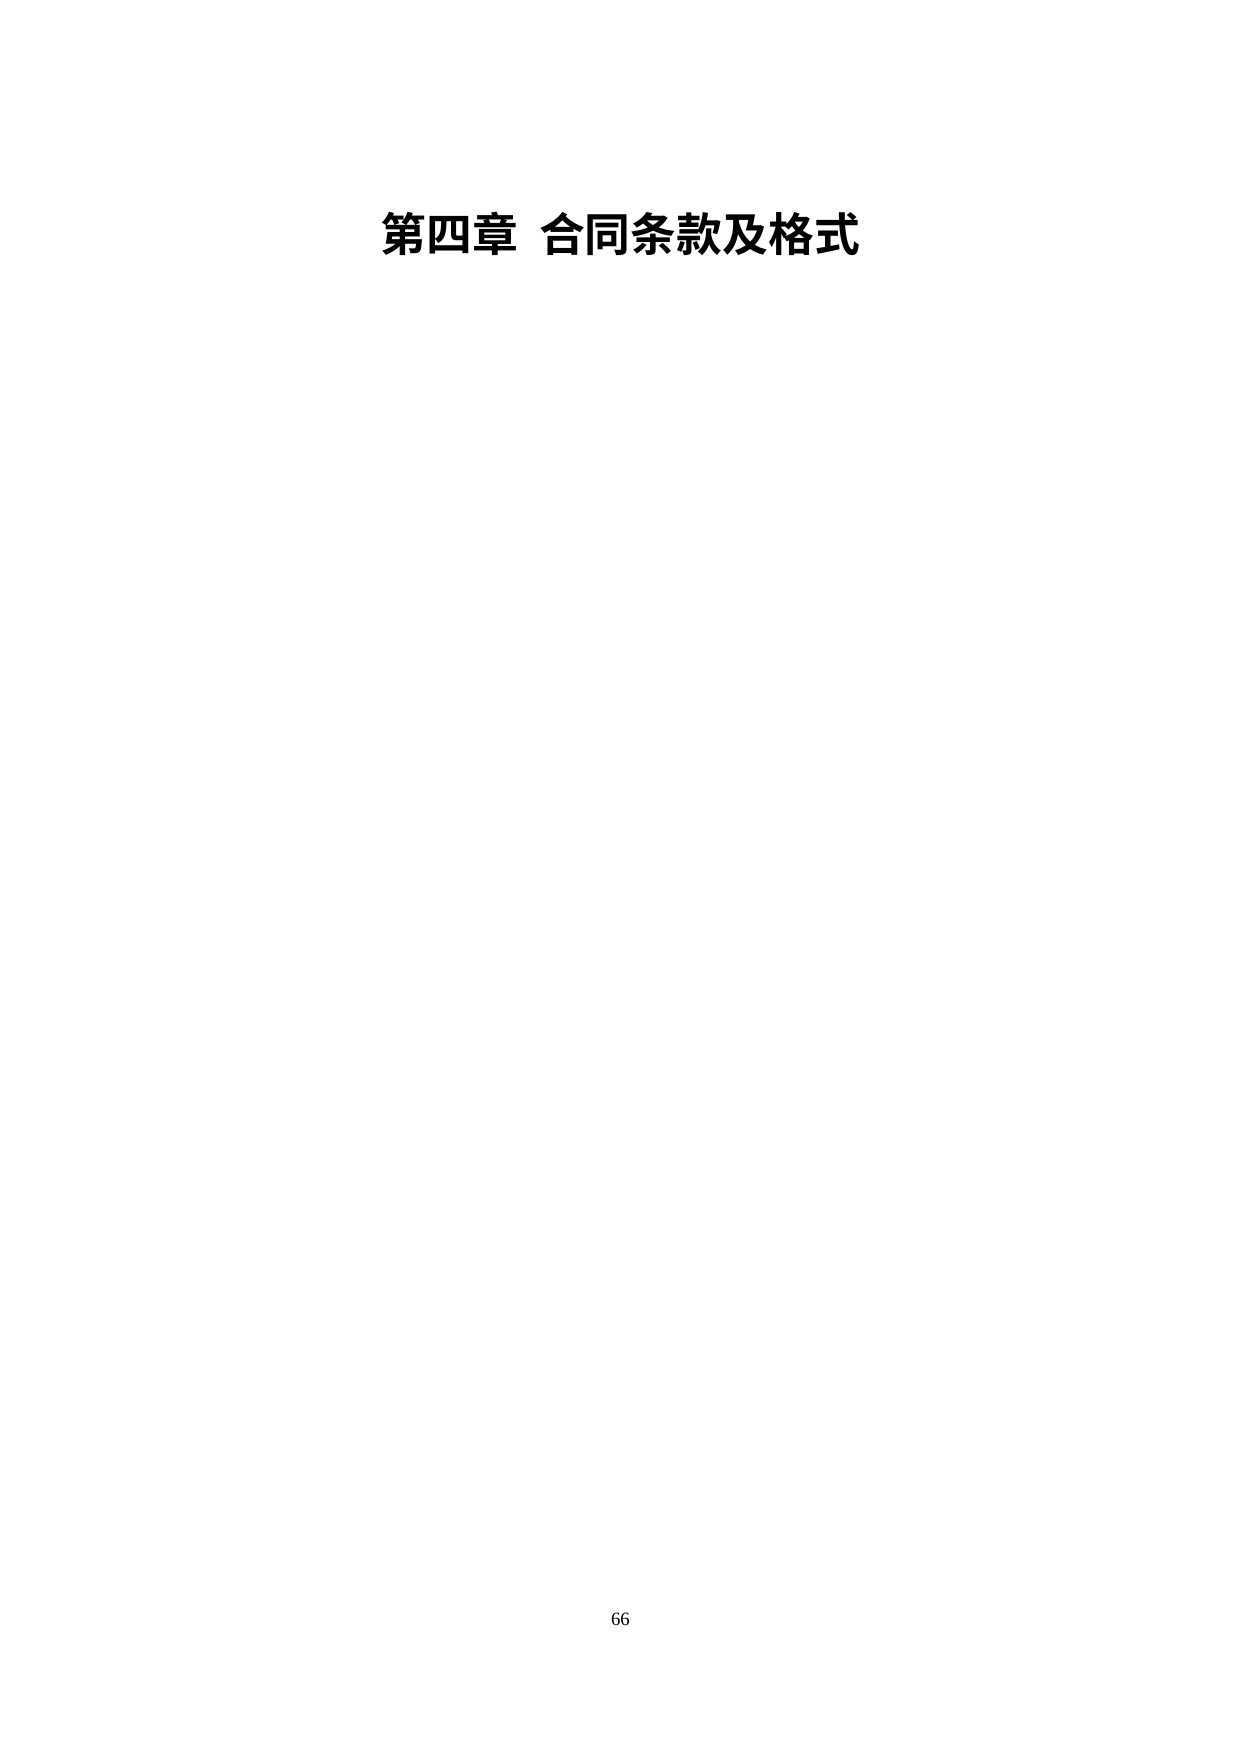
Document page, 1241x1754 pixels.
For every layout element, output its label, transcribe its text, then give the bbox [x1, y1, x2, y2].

subtitle 第四章 合同条款及格式 [187, 197, 1053, 265]
